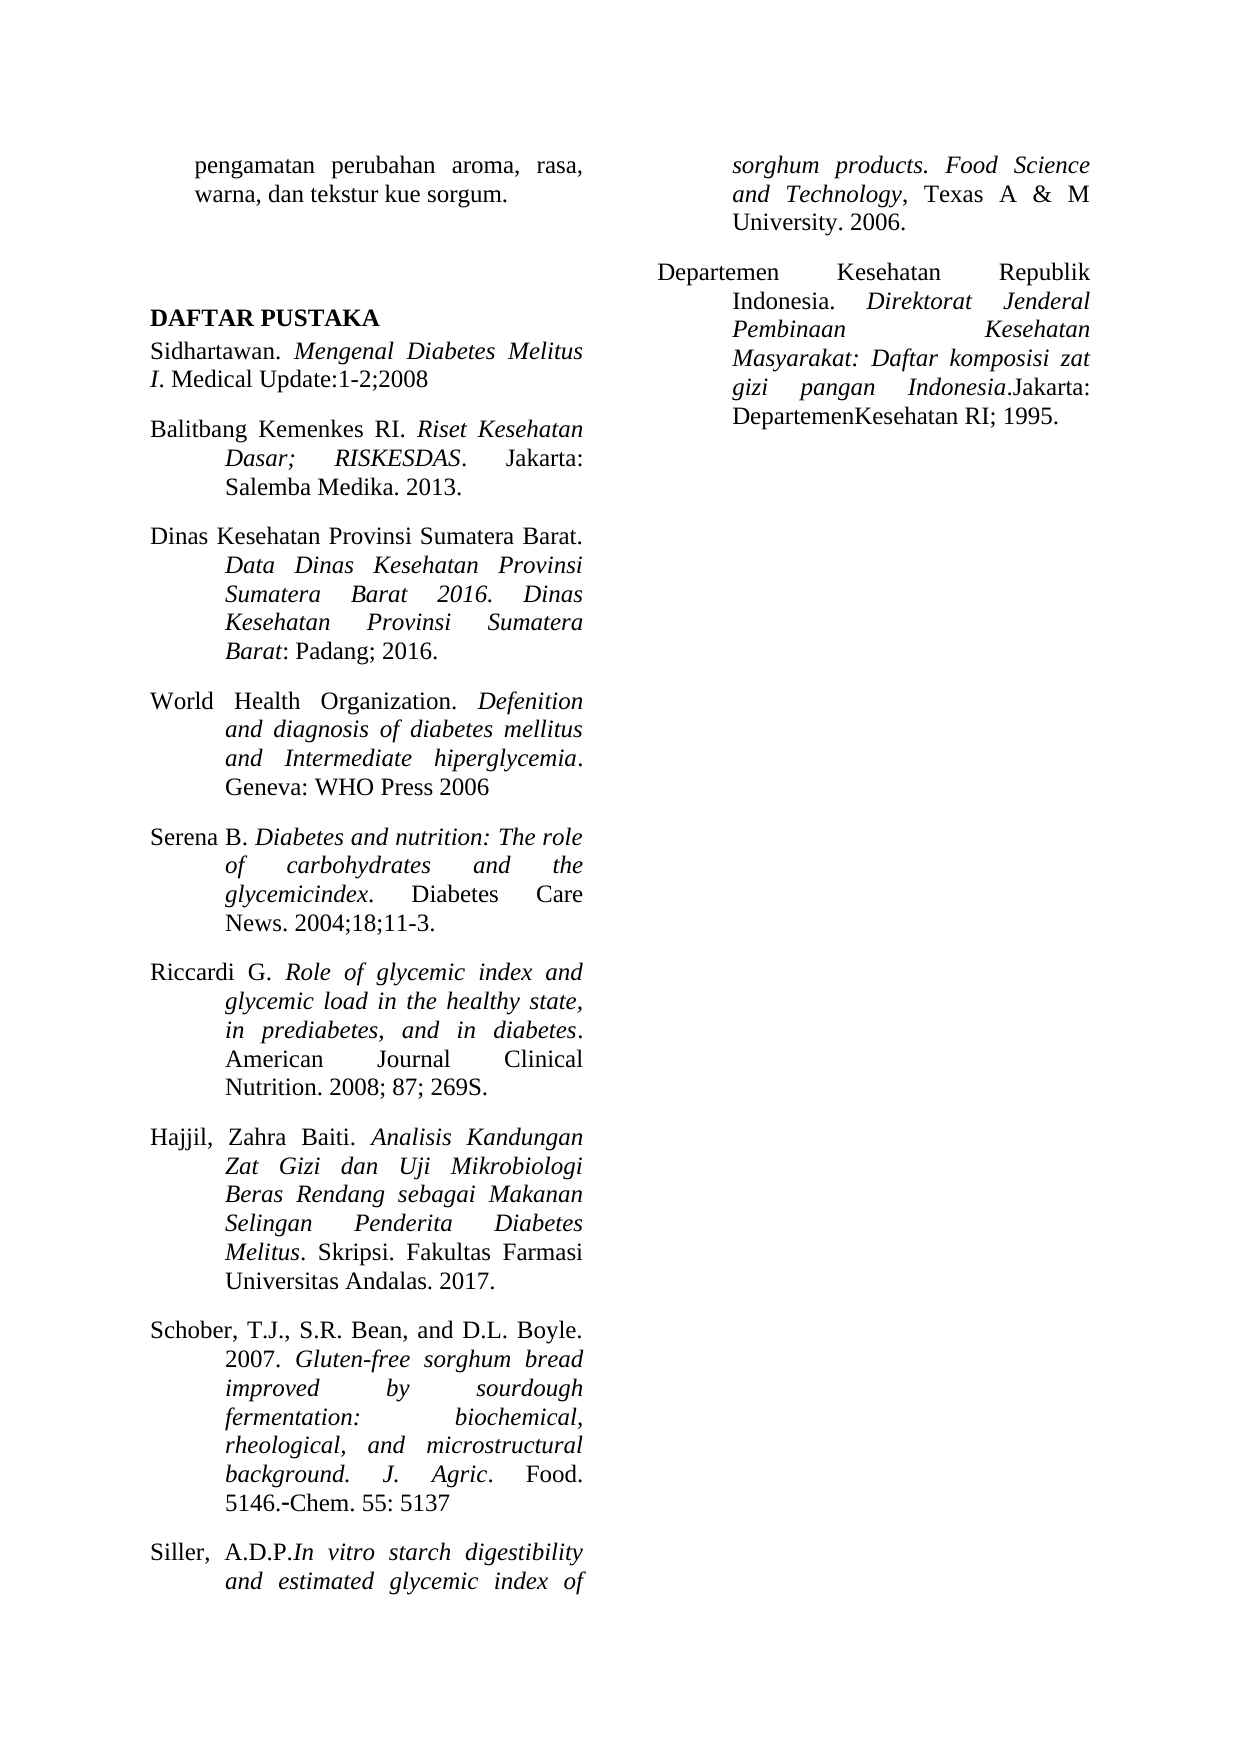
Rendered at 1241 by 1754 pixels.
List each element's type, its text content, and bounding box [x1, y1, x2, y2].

text Riccardi G. Role of glycemic index and glycemic load in the healthy state, in prediabetes, and in diabetes. American Journal Clinical Nutrition. 2008; 87; 269S. [150, 957, 583, 1101]
text Balitbang Kemenkes RI. Riset Kesehatan Dasar; RISKESDAS. Jakarta: Salemba Medika. 2013. [150, 414, 583, 500]
text DAFTAR PUSTAKA [150, 303, 583, 331]
text Sidhartawan. Mengenal Diabetes Melitus I. Medical Update:1-2;2008 [150, 336, 583, 393]
text Schober, T.J., S.R. Bean, and D.L. Boyle. 2007. Gluten-free sorghum bread improved by sourdough fermentation: biochemical, rheological, and microstructural background. J. Agric. Food. 5146.Chem. 55: 5137 [150, 1315, 583, 1517]
text Dinas Kesehatan Provinsi Sumatera Barat. Data Dinas Kesehatan Provinsi Sumatera Barat 2016. Dinas Kesehatan Provinsi Sumatera Barat: Padang; 2016. [150, 521, 583, 665]
text Siller, A.D.P.In vitro starch digestibility and estimated glycemic index of sorghum products. Food Science and Technology, Texas A & M University. 2006. [150, 1537, 583, 1595]
text Serena B. Diabetes and nutrition: The role of carbohydrates and the glycemicindex. Diabetes Care News. 2004;18;11-3. [150, 822, 583, 937]
text Hajjil, Zahra Baiti. Analisis Kandungan Zat Gizi dan Uji Mikrobiologi Beras Rendang sebagai Makanan Selingan Penderita Diabetes Melitus. Skripsi. Fakultas Farmasi Universitas Andalas. 2017. [150, 1122, 583, 1294]
text Departemen Kesehatan Republik Indonesia. Direktorat Jenderal Pembinaan Kesehatan Masyarakat: Daftar komposisi zat gizi pangan Indonesia.Jakarta: DepartemenKesehatan RI; 1995. [657, 257, 1090, 429]
text World Health Organization. Defenition and diagnosis of diabetes mellitus and Intermediate hiperglycemia. Geneva: WHO Press 2006 [150, 686, 583, 801]
text Siller, A.D.P.In vitro starch digestibility and estimated glycemic index of sorghum products. Food Science and Technology, Texas A & M University. 2006. [657, 150, 1090, 236]
